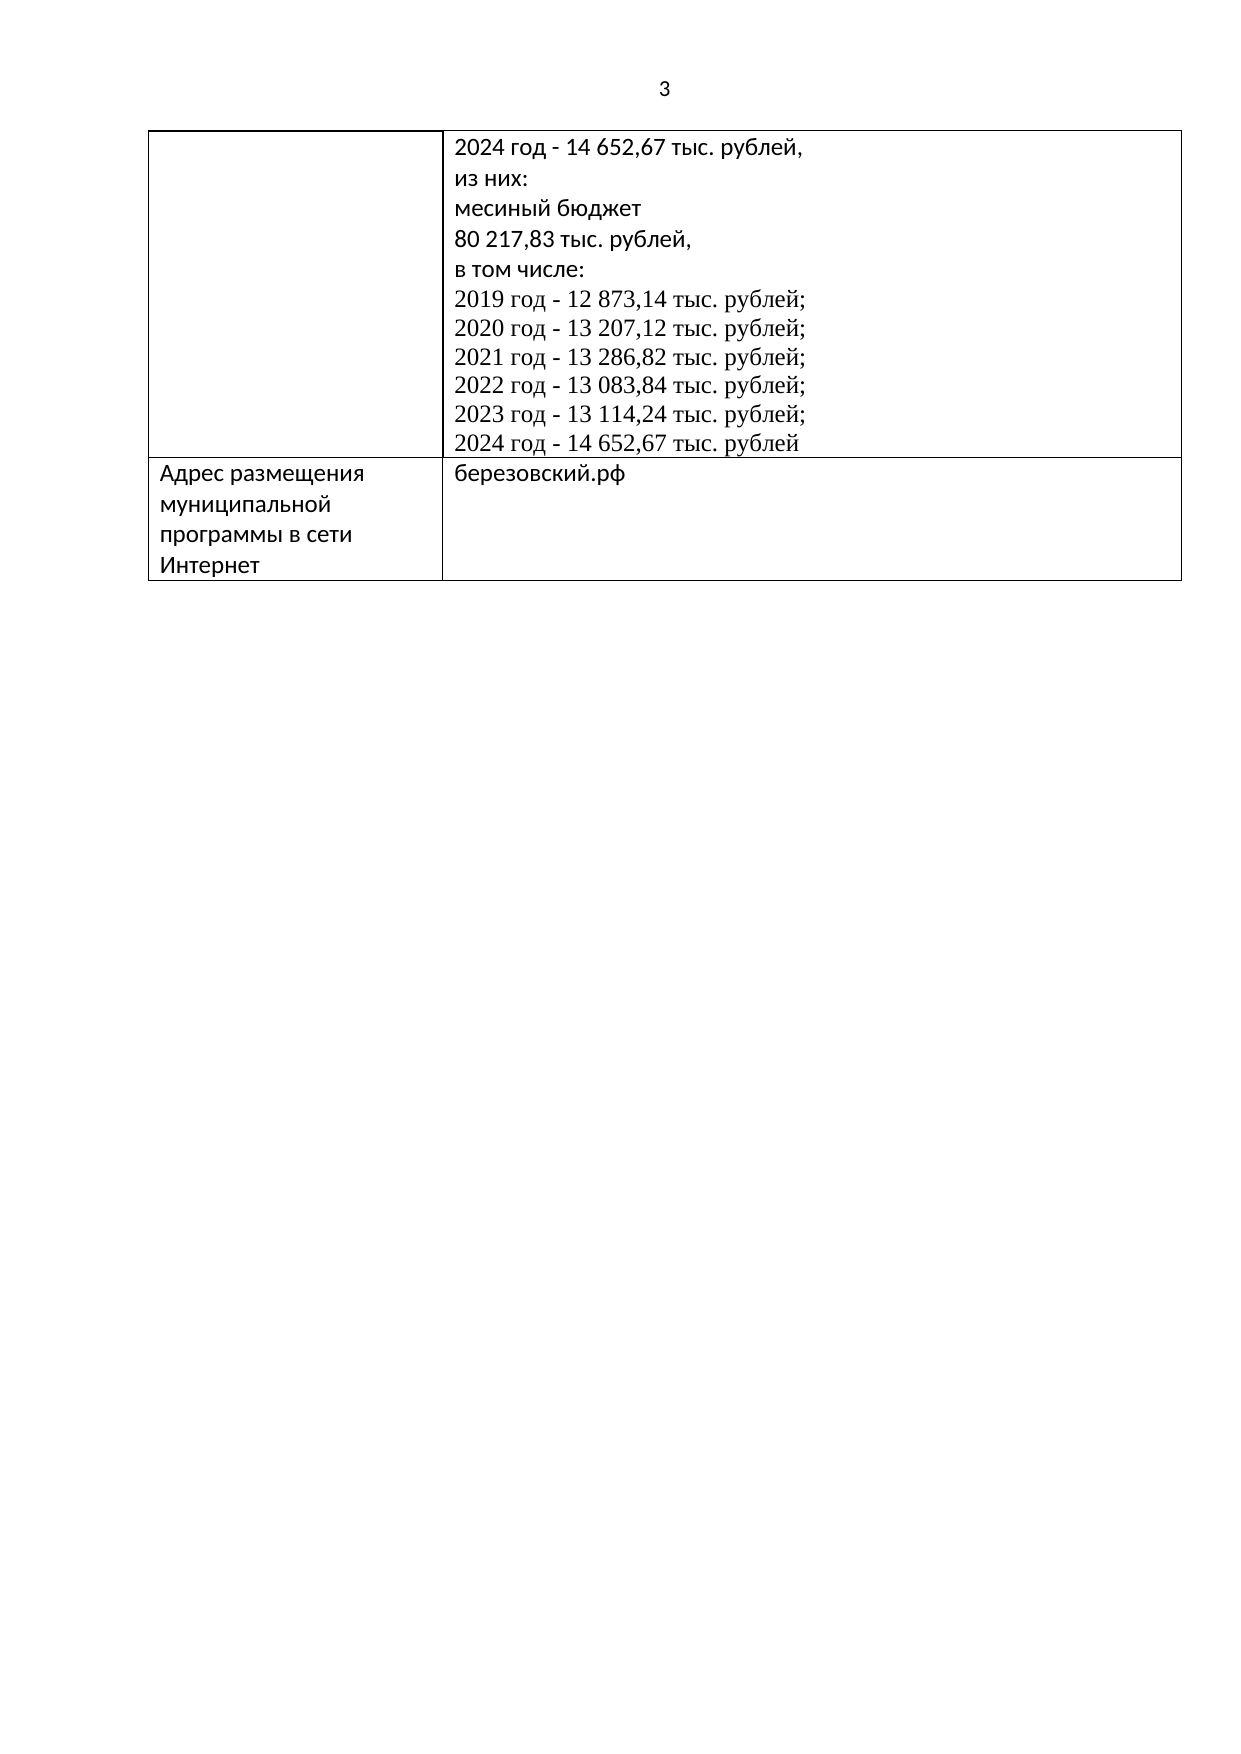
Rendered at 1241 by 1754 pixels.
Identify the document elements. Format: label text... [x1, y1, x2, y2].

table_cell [444, 131, 1181, 457]
table_cell Адрес размещения муниципальной программы в сети Интернет [149, 458, 442, 580]
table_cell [149, 132, 442, 457]
table_cell березовский.рф [443, 458, 1181, 580]
